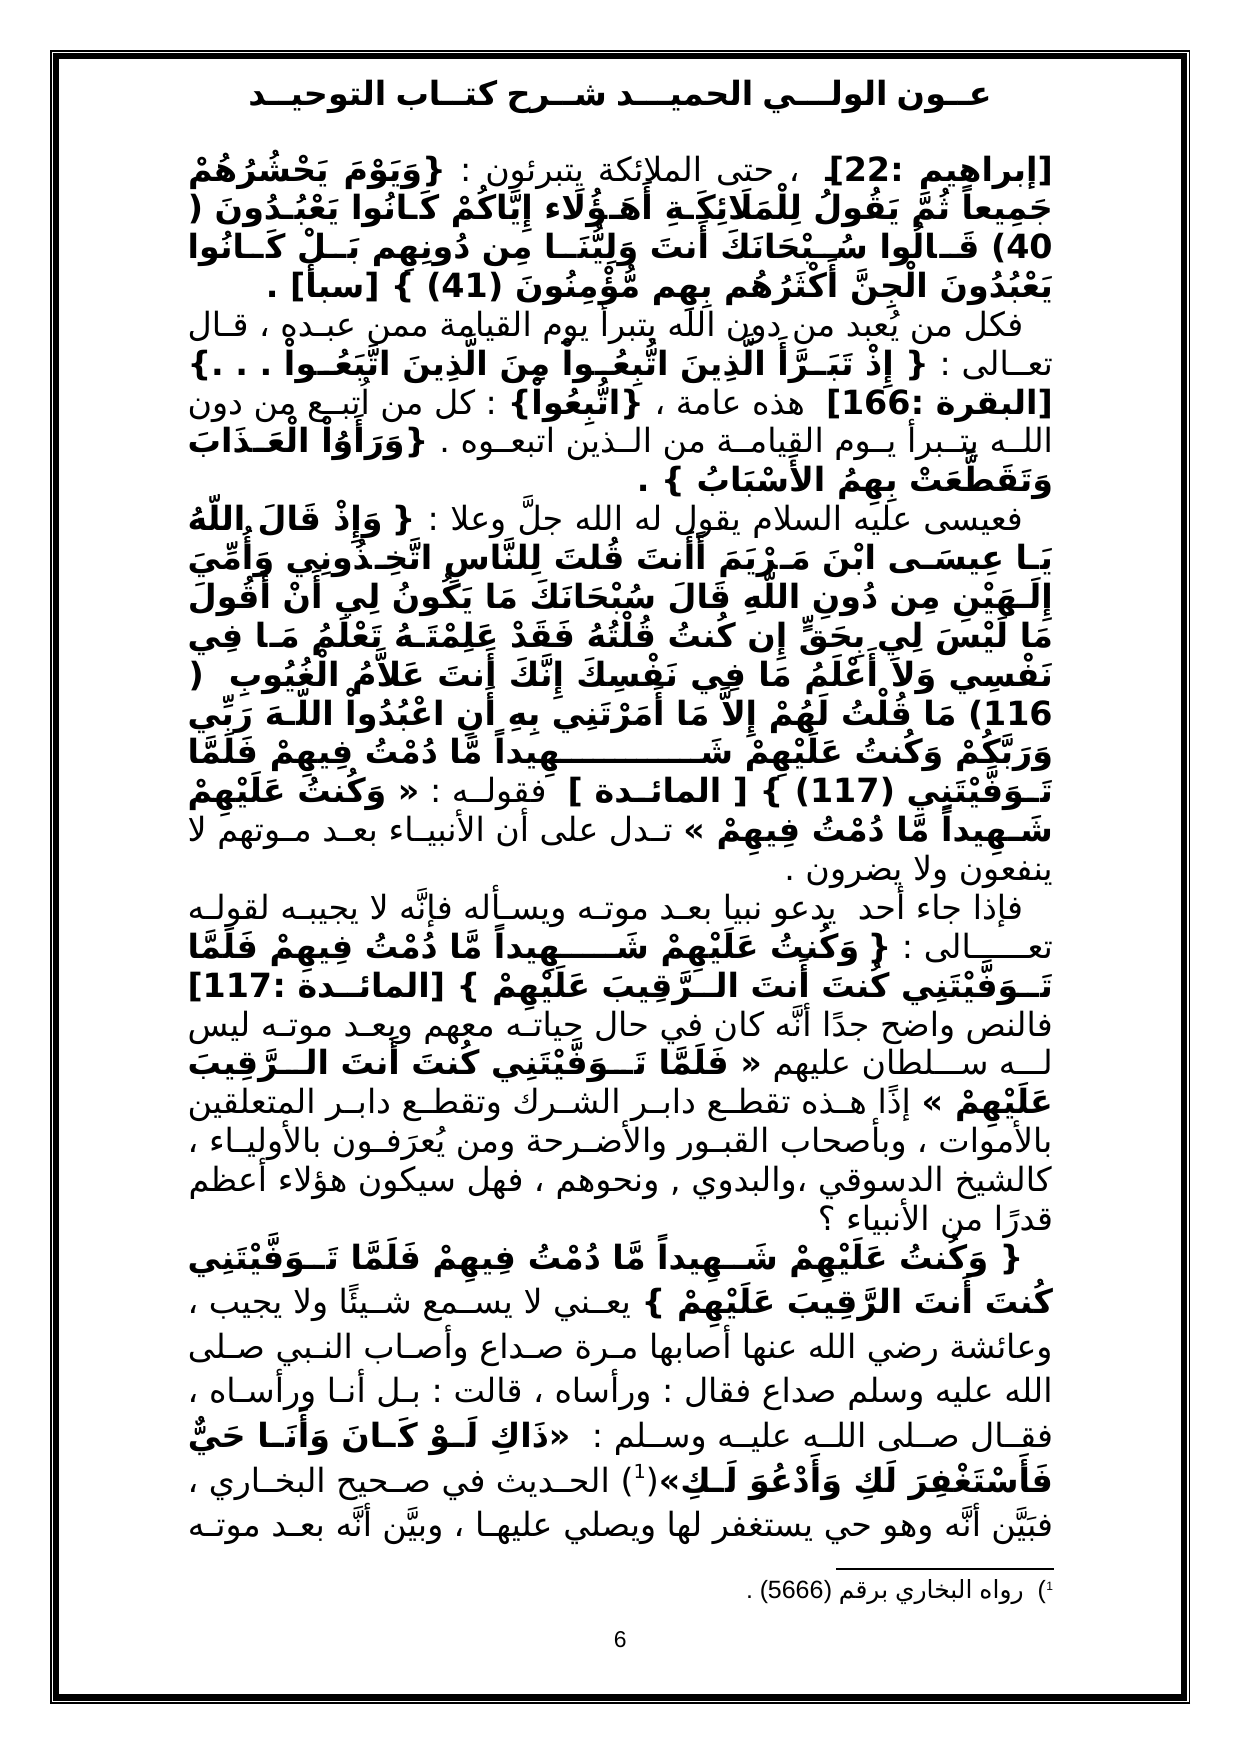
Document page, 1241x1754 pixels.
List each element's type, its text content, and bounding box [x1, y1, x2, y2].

text فإذا جاء أحد يدعو نبيا بعد موته ويسأله فإنَّه لا يجيبه لقوله تعالى : { وَكُنتُ عَلَيْهِمْ شَهِيداً مَّا دُمْتُ فِيهِمْ فَلَمَّا تَوَفَّيْتَنِي كُنتَ أَنتَ الرَّقِيبَ عَلَيْهِمْ } [المائدة :117] فالنص واضح جدًا أنَّه كان في حال حياته معهم وبعد موته ليس له سلطان عليهم « فَلَمَّا تَوَفَّيْتَنِي كُنتَ أَنتَ الرَّقِيبَ عَلَيْهِمْ » إذًا هذه تقطع دابر الشرك وتقطع دابر المتعلقين بالأموات ، وبأصحاب القبور والأضرحة ومن يُعرَفون بالأولياء ، كالشيخ الدسوقي ،والبدوي , ونحوهم ، فهل سيكون هؤلاء أعظم قدرًا من الأنبياء ؟ [187, 888, 1053, 1238]
text فعيسى عليه السلام يقول له الله جلَّ وعلا : { وَإِذْ قَالَ اللّهُ يَا عِيسَى ابْنَ مَرْيَمَ أَأَنتَ قُلتَ لِلنَّاسِ اتَّخِذُونِي وَأُمِّيَ إِلَـهَيْنِ مِن دُونِ اللّهِ قَالَ سُبْحَانَكَ مَا يَكُونُ لِي أَنْ أَقُولَ مَا لَيْسَ لِي بِحَقٍّ إِن كُنتُ قُلْتُهُ فَقَدْ عَلِمْتَهُ تَعْلَمُ مَا فِي نَفْسِي وَلاَ أَعْلَمُ مَا فِي نَفْسِكَ إِنَّكَ أَنتَ عَلاَّمُ الْغُيُوبِ (116) مَا قُلْتُ لَهُمْ إِلاَّ مَا أَمَرْتَنِي بِهِ أَنِ اعْبُدُواْ اللّهَ رَبِّي وَرَبَّكُمْ وَكُنتُ عَلَيْهِمْ شَهِيداً مَّا دُمْتُ فِيهِمْ فَلَمَّا تَوَفَّيْتَنِي (117) } [ المائدة ] فقوله : « وَكُنتُ عَلَيْهِمْ شَهِيداً مَّا دُمْتُ فِيهِمْ » تدل على أن الأنبياء بعد موتهم لا ينفعون ولا يضرون . [187, 500, 1053, 888]
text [187, 150, 1053, 305]
text فكل من يُعبد من دون الله يتبرأ يوم القيامة ممن عبده ، قال تعالى : { إِذْ تَبَرَّأَ الَّذِينَ اتُّبِعُواْ مِنَ الَّذِينَ اتَّبَعُواْ . . .} [البقرة :166] هذه عامة ، {اتُّبِعُواْ} : كل من اُتبع من دون الله يتبرأ يوم القيامة من الذين اتبعوه . {وَرَأَوُاْ الْعَذَابَ وَتَقَطَّعَتْ بِهِمُ الأَسْبَابُ } . [187, 305, 1053, 500]
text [187, 1238, 1053, 1544]
